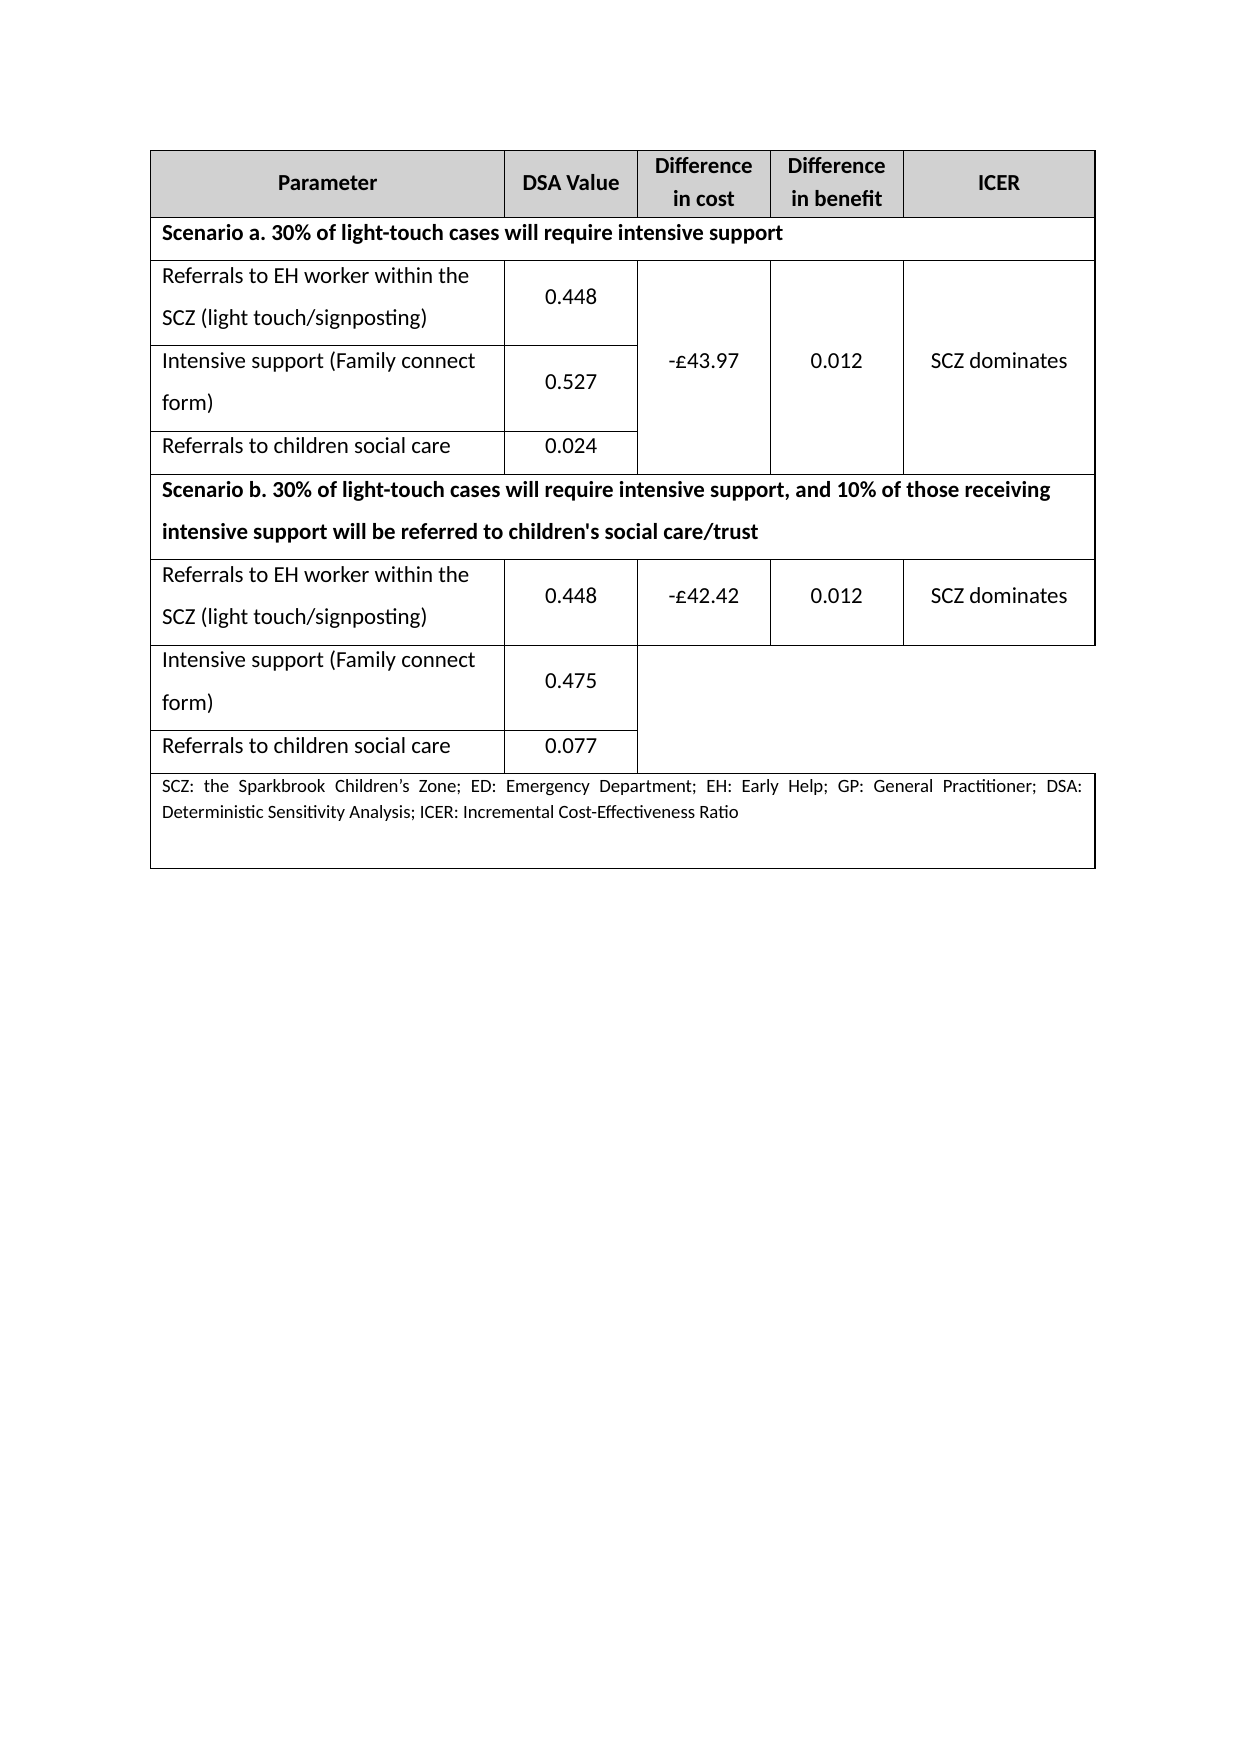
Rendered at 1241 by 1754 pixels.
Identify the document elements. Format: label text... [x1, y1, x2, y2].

table_cell 0.077 [505, 731, 637, 773]
table_cell SCZ: the Sparkbrook Children’s Zone; ED: Emergency Department; EH: Early Help; GP: General Practitioner; DSA: Deterministic Sensitivity Analysis; ICER: Incremental Cost-Effectiveness Ratio [151, 774, 1094, 868]
table_cell Intensive support (Family connect form) [151, 646, 504, 730]
table_cell Scenario a. 30% of light-touch cases will require intensive support [151, 218, 1094, 260]
table_cell 0.475 [505, 646, 637, 730]
table_cell 0.024 [505, 432, 637, 474]
table_header Parameter [151, 151, 504, 217]
table_cell 0.012 [771, 560, 903, 644]
table_cell Intensive support (Family connect form) [151, 346, 504, 431]
table_cell Scenario b. 30% of light-touch cases will require intensive support, and 10% of those receiving intensive support will be referred to children's social care/trust [151, 475, 1094, 559]
table_header DSA Value [505, 151, 637, 217]
table_cell Referrals to EH worker within the SCZ (light touch/signposting) [151, 261, 504, 345]
table_cell 0.448 [505, 560, 637, 644]
table_cell Referrals to EH worker within the SCZ (light touch/signposting) [151, 560, 504, 644]
table_cell Referrals to children social care [151, 731, 504, 773]
table_cell SCZ dominates [904, 560, 1094, 644]
table_header ICER [904, 151, 1094, 217]
table_cell 0.527 [505, 346, 637, 431]
table_cell -£42.42 [638, 560, 770, 644]
table_cell -£43.97 [638, 261, 770, 474]
table_cell Referrals to children social care [151, 432, 504, 474]
table_header Difference in benefit [771, 151, 903, 217]
table_header Difference in cost [638, 151, 770, 217]
table_cell SCZ dominates [904, 261, 1094, 474]
table_cell 0.012 [771, 261, 903, 474]
table_cell 0.448 [505, 261, 637, 345]
